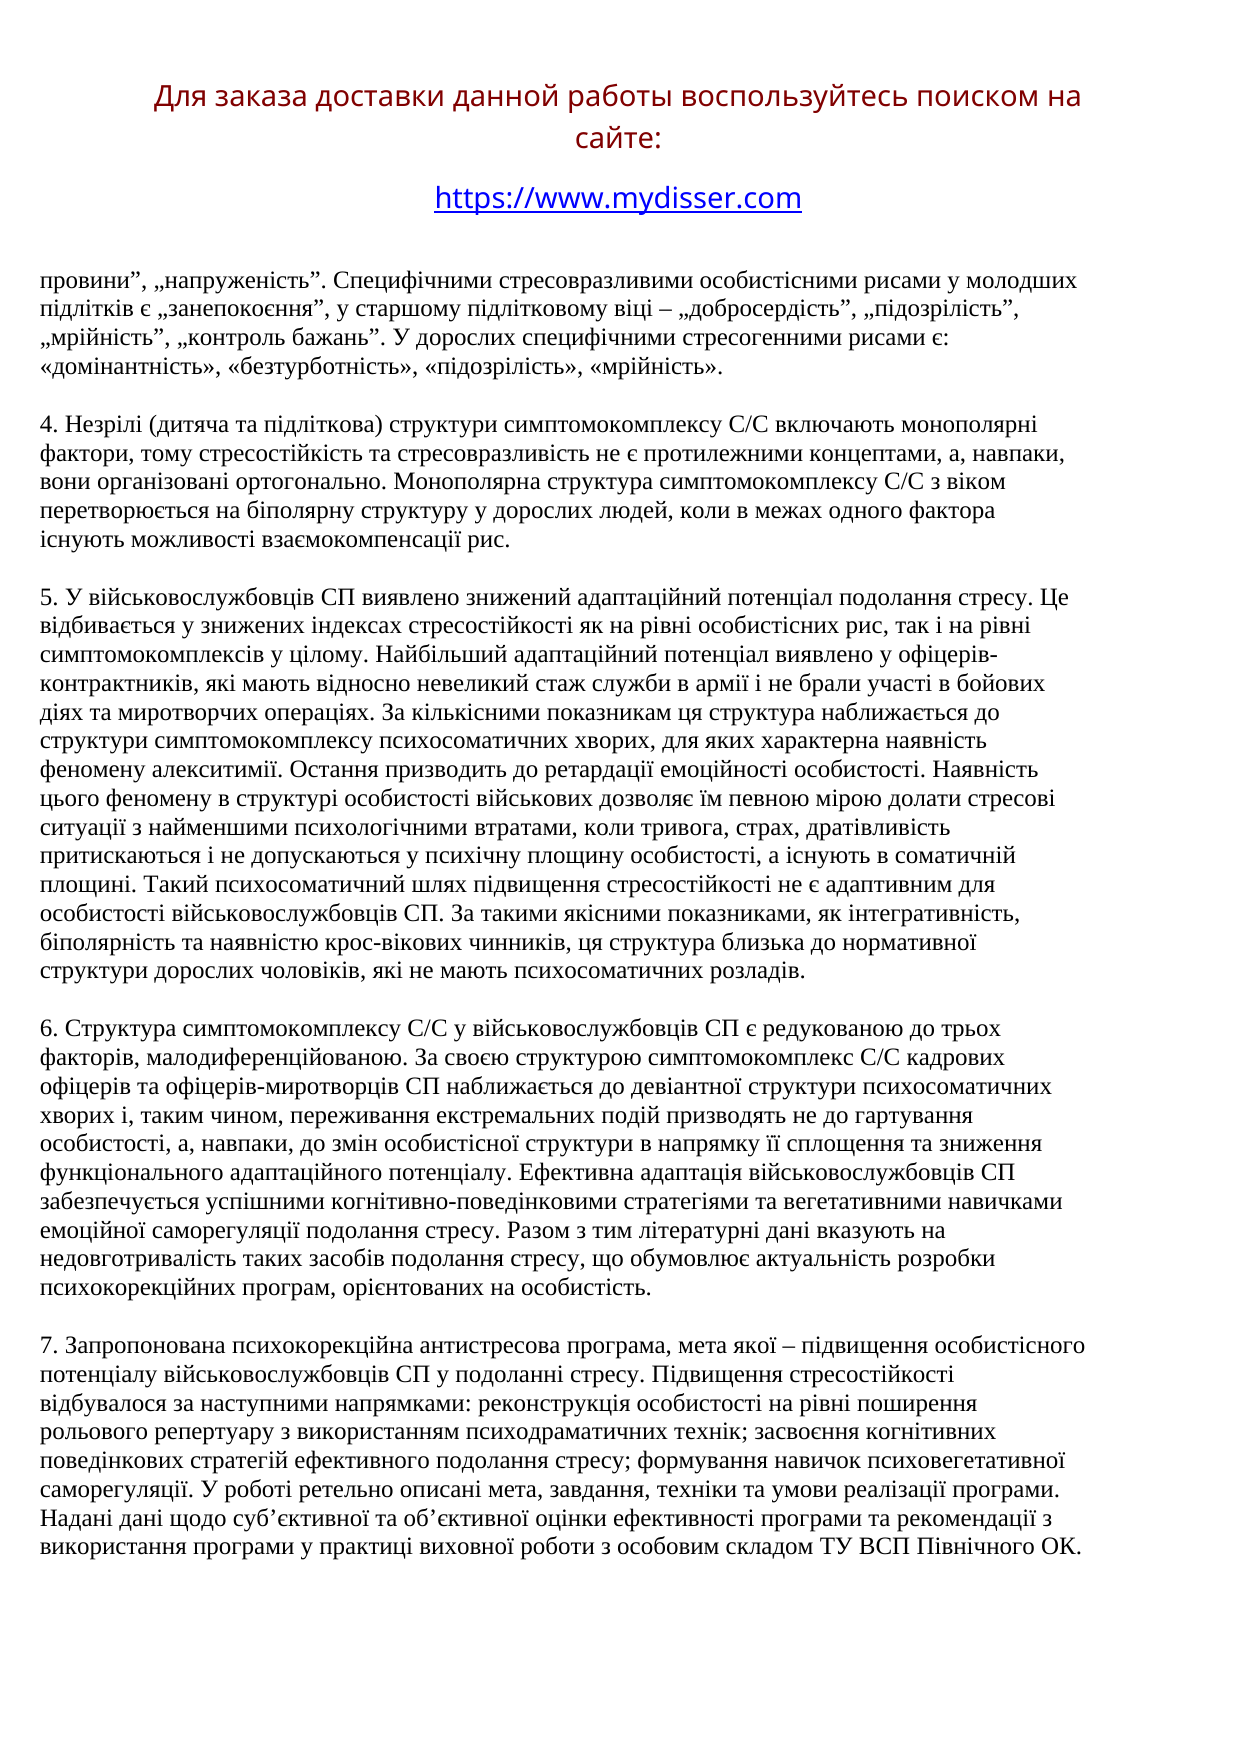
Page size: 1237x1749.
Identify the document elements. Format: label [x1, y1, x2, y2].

table_cell [40, 236, 1086, 1560]
